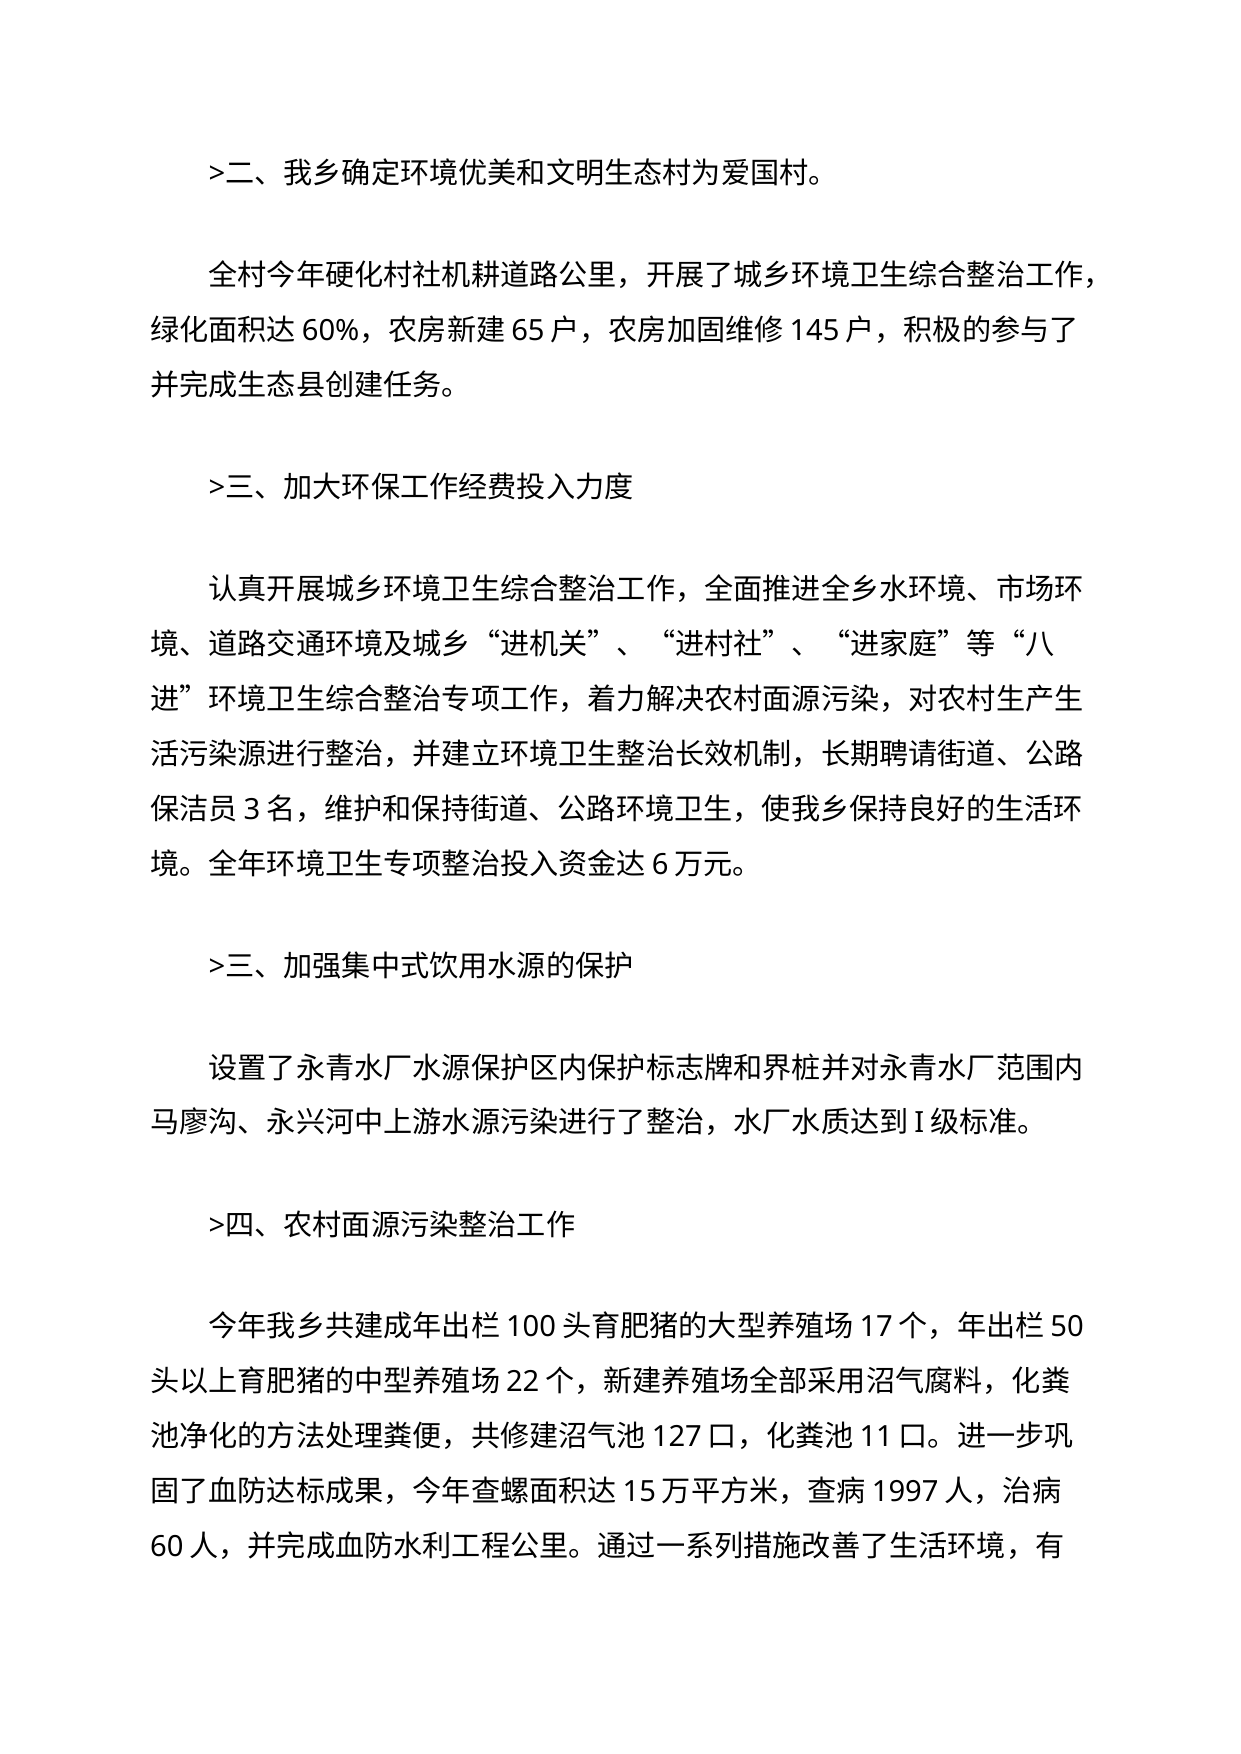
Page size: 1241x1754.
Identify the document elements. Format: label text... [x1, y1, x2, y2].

text 设置了永青水厂水源保护区内保护标志牌和界桩并对永青水厂范围内马廖沟、永兴河中上游水源污染进行了整治，水厂水质达到I级标准。 [150, 1044, 1090, 1141]
text >四、农村面源污染整治工作 [150, 1201, 1090, 1243]
text >三、加大环保工作经费投入力度 [150, 464, 1090, 506]
text 全村今年硬化村社机耕道路公里，开展了城乡环境卫生综合整治工作，绿化面积达60%，农房新建65户，农房加固维修145户，积极的参与了并完成生态县创建任务。 [150, 252, 1090, 404]
text >二、我乡确定环境优美和文明生态村为爱国村。 [150, 150, 1090, 192]
text >三、加强集中式饮用水源的保护 [150, 942, 1090, 984]
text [150, 1303, 1090, 1565]
text 认真开展城乡环境卫生综合整治工作，全面推进全乡水环境、市场环境、道路交通环境及城乡“进机关”、“进村社”、“进家庭”等“八进”环境卫生综合整治专项工作，着力解决农村面源污染，对农村生产生活污染源进行整治，并建立环境卫生整治长效机制，长期聘请街道、公路保洁员3名，维护和保持街道、公路环境卫生，使我乡保持良好的生活环境。全年环境卫生专项整治投入资金达6万元。 [150, 566, 1090, 883]
